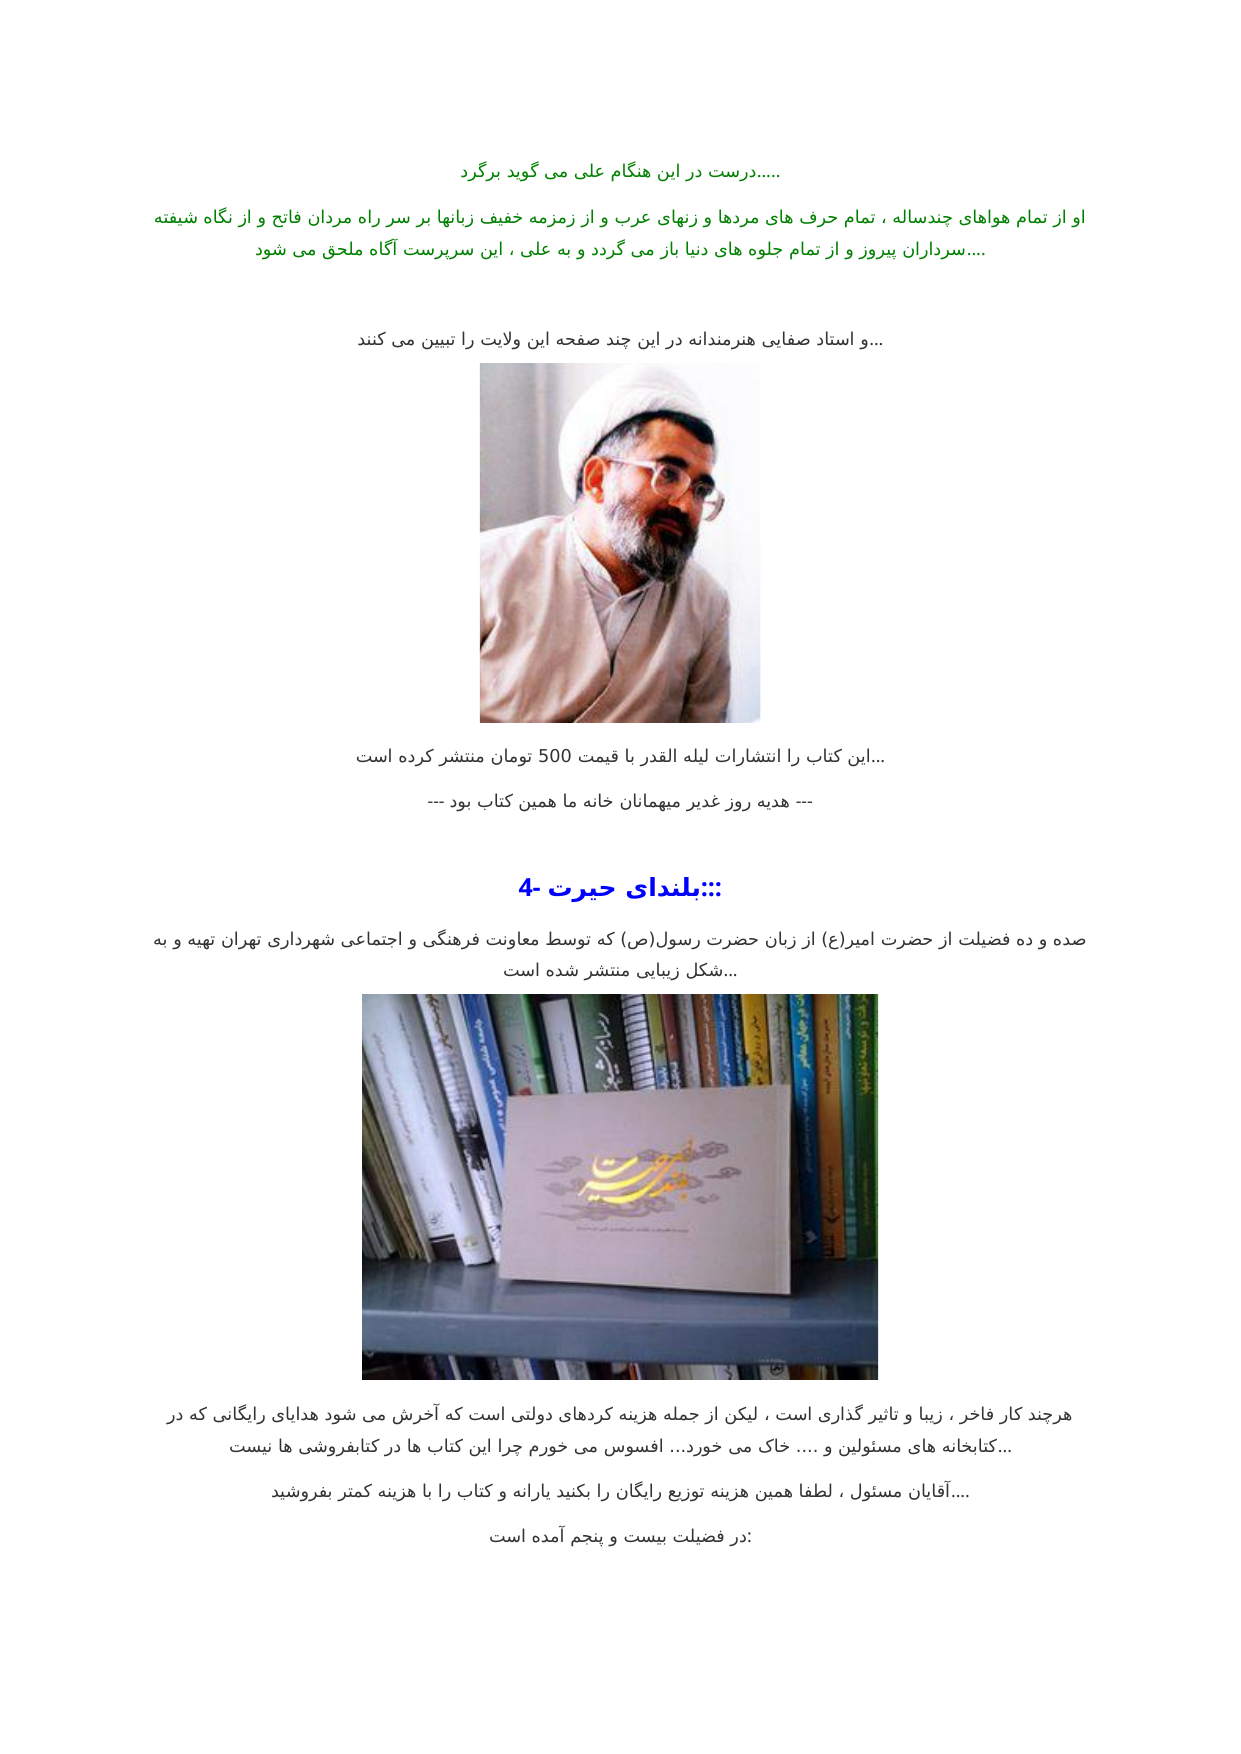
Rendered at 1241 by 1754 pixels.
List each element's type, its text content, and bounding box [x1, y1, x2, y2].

text صده و ده فضیلت از حضرت امیر(ع) از زبان حضرت رسول(ص) که توسط معاونت فرهنگی و اجتماعی شهرداری تهران تهیه و به شکل زیبایی منتشر شده است... [150, 917, 1090, 982]
picture [479, 363, 761, 723]
text آقایان مسئول ، لطفا همین هزینه توزیع رایگان را بکنید یارانه و کتاب را با هزینه کمتر بفروشید.... [150, 1470, 1090, 1503]
text او از تمام هواهای چندساله ، تمام حرف های مردها و زنهای عرب و از زمزمه خفیف زبانها بر سر راه مردان فاتح و از نگاه شیفته سرداران پیروز و از تمام جلوه های دنیا باز می گردد و به علی ، این سرپرست آگاه ملحق می شود.... [150, 195, 1090, 260]
text و استاد صفایی هنرمندانه در این چند صفحه این ولایت را تبیین می کنند... [150, 318, 1090, 351]
text 4- بلندای حیرت::: [150, 870, 1090, 904]
text --- هدیه روز غدیر میهمانان خانه ما همین کتاب بود --- [150, 780, 1090, 812]
text هرچند کار فاخر ، زیبا و تاثیر گذاری است ، لیکن از جمله هزینه کردهای دولتی است که آخرش می شود هدایای رایگانی که در کتابخانه های مسئولین و .... خاک می خورد... افسوس می خورم چرا این کتاب ها در کتابفروشی ها نیست... [150, 1392, 1090, 1457]
text در فضیلت بیست و پنجم آمده است: [150, 1515, 1090, 1548]
text این کتاب را انتشارات لیله القدر با قیمت 500 تومان منتشر کرده است... [150, 735, 1090, 767]
text درست در این هنگام علی می گوید برگرد..... [150, 150, 1090, 183]
picture [362, 994, 879, 1380]
